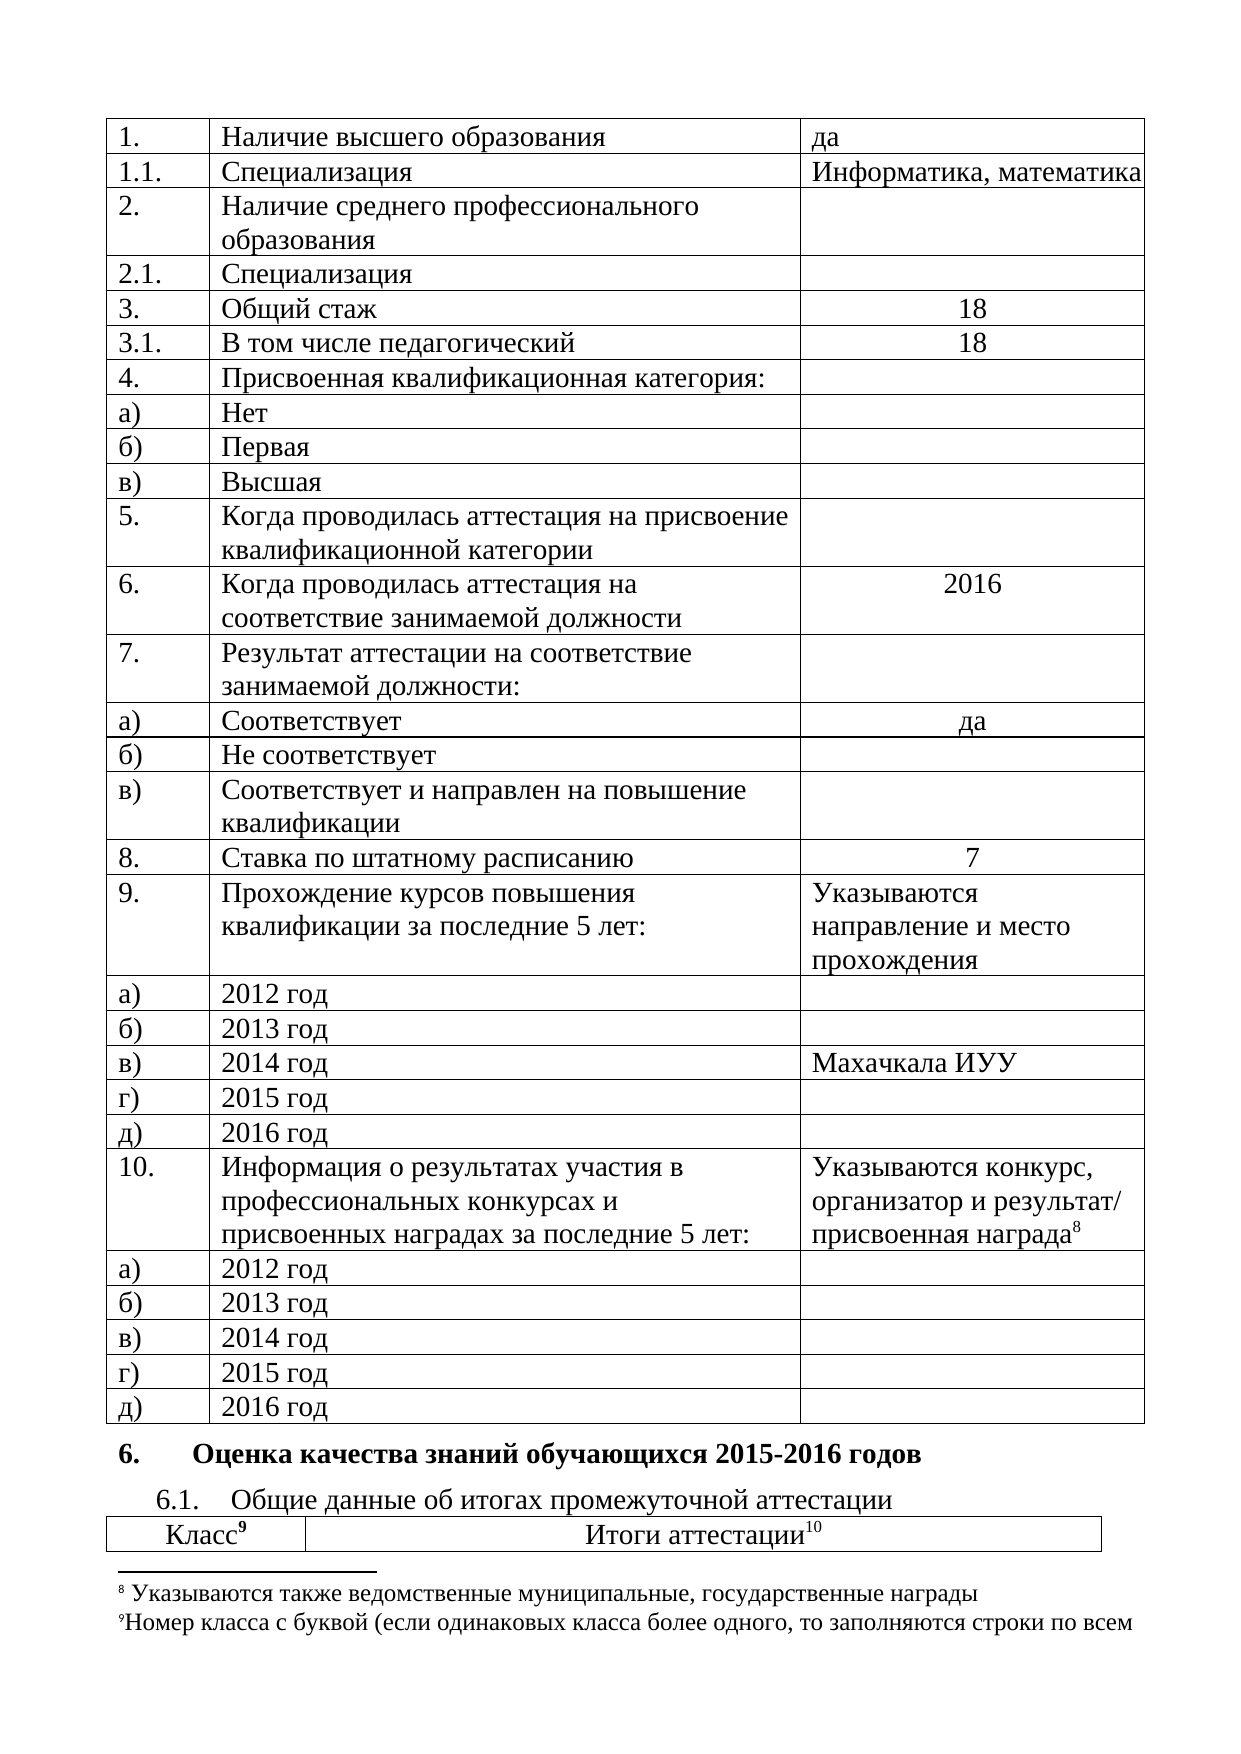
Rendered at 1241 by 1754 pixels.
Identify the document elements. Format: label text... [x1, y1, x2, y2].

table_cell Информация о результатах участия в профессиональных конкурсах и присвоенных наградах за последние 5 лет: [210, 1149, 800, 1250]
table_cell 4. [107, 360, 209, 394]
table_cell 7. [107, 635, 209, 702]
table_header Итоги аттестации [306, 1517, 1101, 1551]
table_cell б) [107, 1011, 209, 1044]
table_cell в) [107, 1320, 209, 1354]
table_cell Когда проводилась аттестация на соответствие занимаемой должности [210, 567, 800, 634]
table_cell 2015 год [210, 1080, 800, 1114]
table_cell 2013 год [210, 1286, 800, 1319]
table_cell Специализация [210, 256, 800, 290]
table_cell [801, 1251, 1144, 1284]
table_cell да [801, 703, 1144, 736]
table_cell д) [107, 1115, 209, 1148]
table_cell 8. [107, 840, 209, 874]
table_cell г) [107, 1080, 209, 1114]
table_cell Когда проводилась аттестация на присвоение квалификационной категории [210, 499, 800, 566]
table_cell 2016 [801, 567, 1144, 634]
table_cell Первая [210, 429, 800, 463]
table_cell да [801, 119, 1144, 153]
table_cell [801, 1320, 1144, 1354]
table_cell [801, 772, 1144, 839]
table_cell [801, 188, 1144, 255]
table_cell Указываются направление и место прохождения [801, 875, 1144, 975]
table_cell Нет [210, 395, 800, 428]
table_cell г) [107, 1355, 209, 1388]
table_cell 10. [107, 1149, 209, 1250]
table_cell Указываются конкурс, организатор и результат/ присвоенная награда [801, 1149, 1144, 1250]
table_cell [801, 738, 1144, 771]
table_cell [801, 429, 1144, 463]
table_cell [801, 1286, 1144, 1319]
list Оценка качества знаний обучающихся 2015-2016 годов [118, 1436, 1152, 1470]
table_cell Информатика, математика [801, 154, 1144, 187]
table_cell Наличие высшего образования [210, 119, 800, 153]
table_cell 2016 год [210, 1115, 800, 1148]
table_cell [801, 464, 1144, 497]
table_cell Не соответствует [210, 738, 800, 771]
table_cell [801, 1355, 1144, 1388]
table_cell а) [107, 703, 209, 736]
table_cell Махачкала ИУУ [801, 1046, 1144, 1079]
table_cell 2. [107, 188, 209, 255]
table_cell [801, 499, 1144, 566]
table_cell 7 [801, 840, 1144, 874]
table_cell в) [107, 772, 209, 839]
table_cell 3.1. [107, 326, 209, 359]
table_cell Результат аттестации на соответствие занимаемой должности: [210, 635, 800, 702]
table_cell 9. [107, 875, 209, 975]
table_cell 2015 год [210, 1355, 800, 1388]
table_cell [801, 1389, 1144, 1423]
table_cell Общий стаж [210, 291, 800, 324]
table_cell [801, 976, 1144, 1010]
table_cell 2012 год [210, 1251, 800, 1284]
table_cell В том числе педагогический [210, 326, 800, 359]
table_cell [801, 1011, 1144, 1044]
table_cell 3. [107, 291, 209, 324]
table_cell [801, 256, 1144, 290]
table_cell 2014 год [210, 1046, 800, 1079]
list Общие данные об итогах промежуточной аттестации [156, 1482, 1152, 1516]
table_cell а) [107, 395, 209, 428]
table_cell в) [107, 464, 209, 497]
table_cell 2016 год [210, 1389, 800, 1423]
table_cell Высшая [210, 464, 800, 497]
table_cell Присвоенная квалификационная категория: [210, 360, 800, 394]
table_cell Прохождение курсов повышения квалификации за последние 5 лет: [210, 875, 800, 975]
table_cell 2012 год [210, 976, 800, 1010]
table_cell [801, 1115, 1144, 1148]
table_cell 18 [801, 291, 1144, 324]
table_cell 2.1. [107, 256, 209, 290]
table_cell 2013 год [210, 1011, 800, 1044]
table_cell [801, 635, 1144, 702]
table_cell Ставка по штатному расписанию [210, 840, 800, 874]
table_cell 1. [107, 119, 209, 153]
table_cell 18 [801, 326, 1144, 359]
table_cell Соответствует [210, 703, 800, 736]
table_cell а) [107, 1251, 209, 1284]
table_header Класс [107, 1517, 305, 1551]
table_cell б) [107, 738, 209, 771]
table_cell 2014 год [210, 1320, 800, 1354]
table_cell [801, 395, 1144, 428]
table_cell а) [107, 976, 209, 1010]
table_cell [801, 1080, 1144, 1114]
table_cell д) [107, 1389, 209, 1423]
table_cell в) [107, 1046, 209, 1079]
table_cell 6. [107, 567, 209, 634]
table_cell б) [107, 429, 209, 463]
table_cell б) [107, 1286, 209, 1319]
table_cell Наличие среднего профессионального образования [210, 188, 800, 255]
table_cell Соответствует и направлен на повышение квалификации [210, 772, 800, 839]
table_cell 1.1. [107, 154, 209, 187]
table_cell [801, 360, 1144, 394]
table_cell Специализация [210, 154, 800, 187]
table_cell 5. [107, 499, 209, 566]
